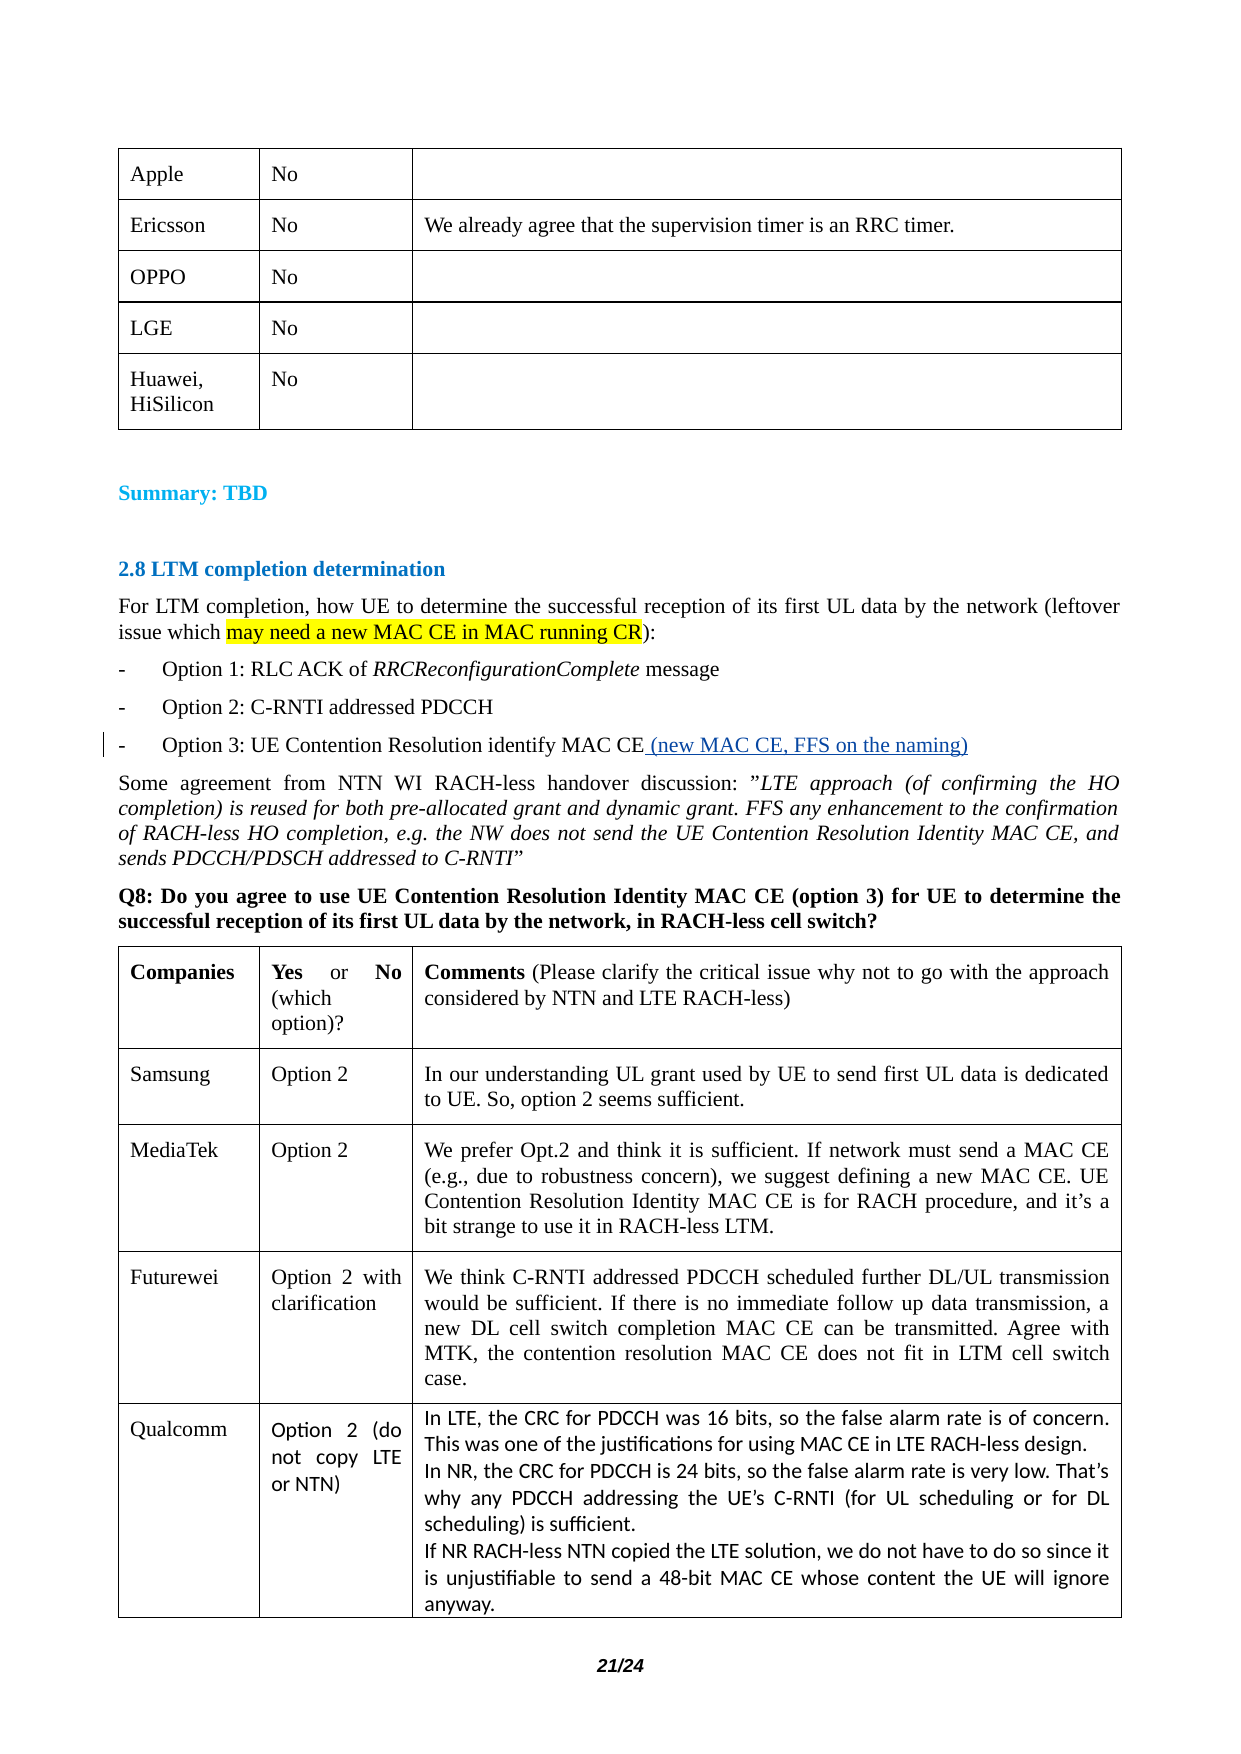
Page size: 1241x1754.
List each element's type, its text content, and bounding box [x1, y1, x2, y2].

table_cell Ericsson [119, 200, 259, 250]
table_cell Option 2 [260, 1049, 412, 1124]
text Summary: TBD [118, 480, 1122, 506]
table_cell We prefer Opt.2 and think it is sufficient. If network must send a MAC CE (e.g., due to robustness concern), we suggest defining a new MAC CE. UE Contention Resolution Identity MAC CE is for RACH procedure, and it’s a bit strange to use it in RACH-less LTM. [413, 1125, 1121, 1251]
table_cell In our understanding UL grant used by UE to send first UL data is dedicated to UE. So, option 2 seems sufficient. [413, 1049, 1121, 1124]
list Option 1: RLC ACK of RRCReconfigurationComplete message [118, 656, 1122, 682]
table_cell No [260, 200, 412, 250]
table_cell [413, 1404, 1121, 1617]
list Option 2: C-RNTI addressed PDCCH [118, 694, 1122, 719]
text Q8: Do you agree to use UE Contention Resolution Identity MAC CE (option 3) for UE to determine the successful reception of its first UL data by the network, in RACH-less cell switch? [118, 883, 1122, 933]
table_cell [413, 149, 1121, 199]
table_cell OPPO [119, 251, 259, 301]
table_cell We think C-RNTI addressed PDCCH scheduled further DL/UL transmission would be sufficient. If there is no immediate follow up data transmission, a new DL cell switch completion MAC CE can be transmitted. Agree with MTK, the contention resolution MAC CE does not fit in LTM cell switch case. [413, 1252, 1121, 1403]
table_cell Samsung [119, 1049, 259, 1124]
table_header Yes or No (which option)? [260, 947, 412, 1047]
text Some agreement from NTN WI RACH-less handover discussion: ”LTE approach (of confirming the HO completion) is reused for both pre-allocated grant and dynamic grant. FFS any enhancement to the confirmation of RACH-less HO completion, e.g. the NW does not send the UE Contention Resolution Identity MAC CE, and sends PDCCH/PDSCH addressed to C-RNTI” [118, 769, 1122, 870]
table_cell No [260, 149, 412, 199]
text For LTM completion, how UE to determine the successful reception of its first UL data by the network (leftover issue which may need a new MAC CE in MAC running CR): [118, 593, 1122, 644]
table_cell [413, 303, 1121, 353]
list Option 3: UE Contention Resolution identify MAC CE [118, 732, 1122, 757]
table_cell We already agree that the supervision timer is an RRC timer. [413, 200, 1121, 250]
table_cell No [260, 251, 412, 301]
table_header Companies [119, 947, 259, 1047]
table_cell Huawei, HiSilicon [119, 354, 259, 429]
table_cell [260, 1404, 412, 1617]
table_cell LGE [119, 303, 259, 353]
table_cell [413, 354, 1121, 429]
table_cell Futurewei [119, 1252, 259, 1403]
table_cell Qualcomm [119, 1404, 259, 1617]
table_cell Option 2 [260, 1125, 412, 1251]
table_cell MediaTek [119, 1125, 259, 1251]
table_cell [413, 251, 1121, 301]
text 2.8 LTM completion determination [118, 556, 1122, 581]
table_cell Option 2 with clarification [260, 1252, 412, 1403]
table_header Comments (Please clarify the critical issue why not to go with the approach considered by NTN and LTE RACH-less) [413, 947, 1121, 1047]
table_cell Apple [119, 149, 259, 199]
table_cell No [260, 354, 412, 429]
table_cell No [260, 303, 412, 353]
